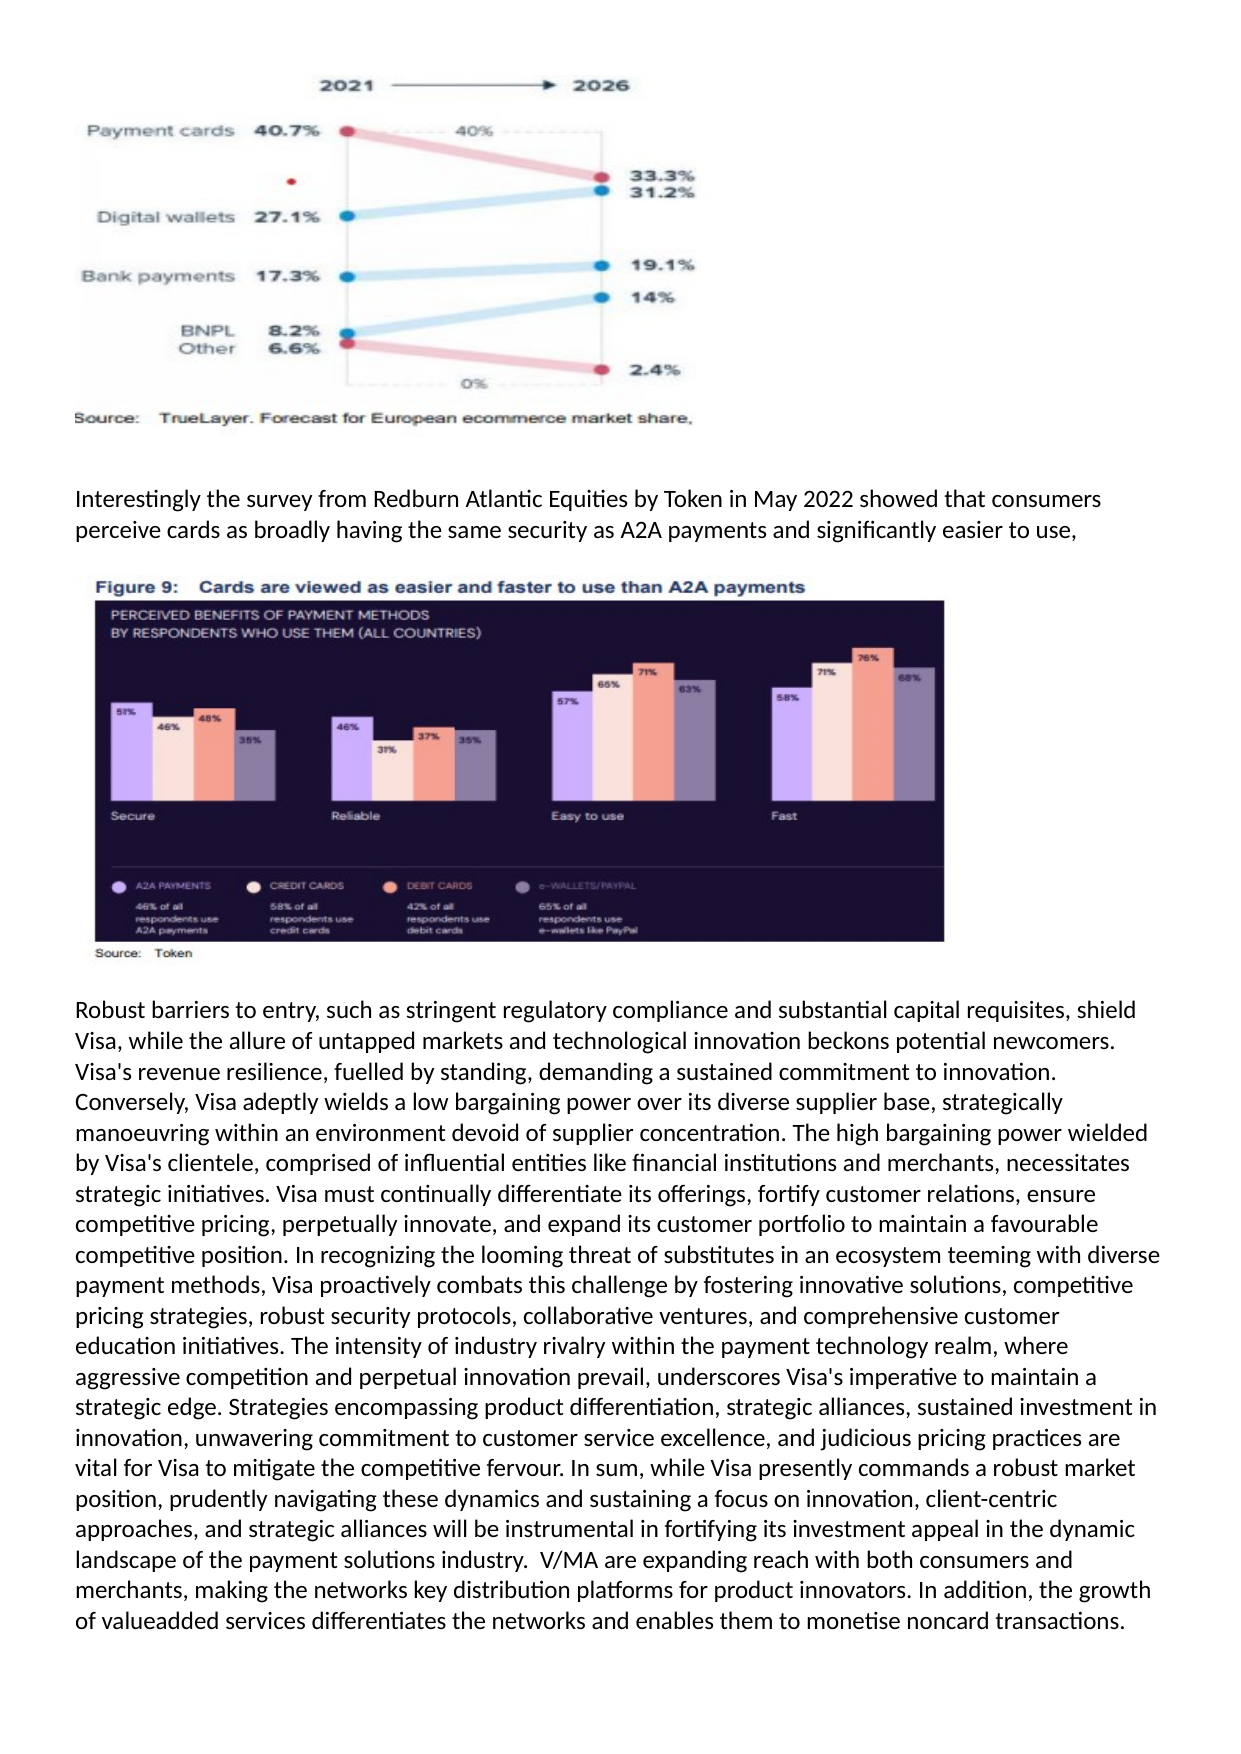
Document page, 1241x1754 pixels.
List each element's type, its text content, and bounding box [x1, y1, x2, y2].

text Robust barriers to entry, such as stringent regulatory compliance and substantial capital requisites, shield Visa, while the allure of untapped markets and technological innovation beckons potential newcomers. Visa's revenue resilience, fuelled by standing, demanding a sustained commitment to innovation. Conversely, Visa adeptly wields a low bargaining power over its diverse supplier base, strategically manoeuvring within an environment devoid of supplier concentration. The high bargaining power wielded by Visa's clientele, comprised of influential entities like financial institutions and merchants, necessitates strategic initiatives. Visa must continually differentiate its offerings, fortify customer relations, ensure competitive pricing, perpetually innovate, and expand its customer portfolio to maintain a favourable competitive position. In recognizing the looming threat of substitutes in an ecosystem teeming with diverse payment methods, Visa proactively combats this challenge by fostering innovative solutions, competitive pricing strategies, robust security protocols, collaborative ventures, and comprehensive customer education initiatives. The intensity of industry rivalry within the payment technology realm, where aggressive competition and perpetual innovation prevail, underscores Visa's imperative to maintain a strategic edge. Strategies encompassing product differentiation, strategic alliances, sustained investment in innovation, unwavering commitment to customer service excellence, and judicious pricing practices are vital for Visa to mitigate the competitive fervour. In sum, while Visa presently commands a robust market position, prudently navigating these dynamics and sustaining a focus on innovation, client-centric approaches, and strategic alliances will be instrumental in fortifying its investment appeal in the dynamic landscape of the payment solutions industry. V/MA are expanding reach with both consumers and merchants, making the networks key distribution platforms for product innovators. In addition, the growth of valueadded services differentiates the networks and enables them to monetise noncard transactions. [75, 995, 1165, 1636]
picture [75, 575, 982, 965]
text Interestingly the survey from Redburn Atlantic Equities by Token in May 2022 showed that consumers perceive cards as broadly having the same security as A2A payments and significantly easier to use, [75, 483, 1165, 544]
picture [75, 75, 745, 453]
